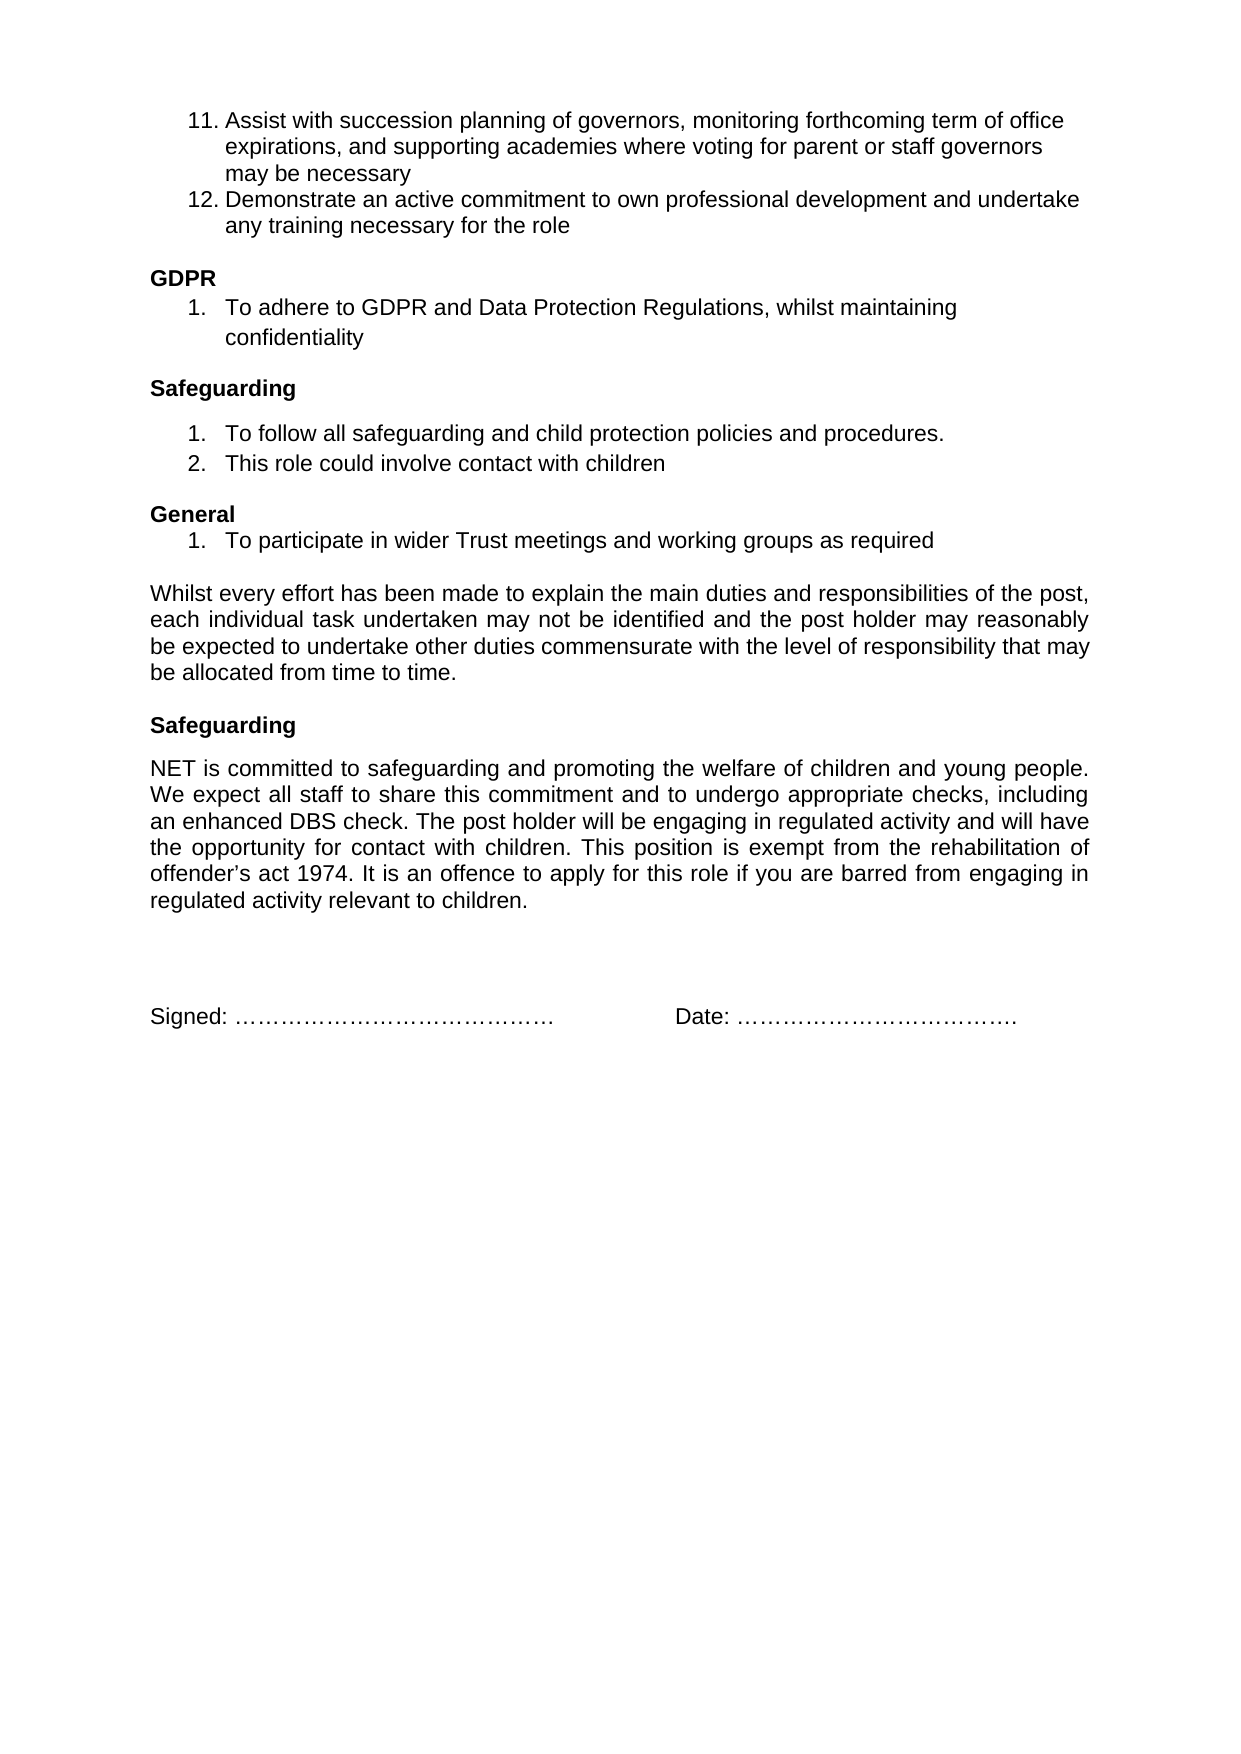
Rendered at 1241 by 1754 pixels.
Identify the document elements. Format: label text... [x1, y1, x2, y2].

text Whilst every effort has been made to explain the main duties and responsibilities of the post, each individual task undertaken may not be identified and the post holder may reasonably be expected to undertake other duties commensurate with the level of responsibility that may be allocated from time to time. [150, 580, 1090, 686]
list This role could involve contact with children [187, 450, 1090, 476]
list To adhere to GDPR and Data Protection Regulations, whilst maintaining confidentiality [187, 293, 1090, 350]
text Safeguarding [150, 712, 1090, 738]
list To participate in wider Trust meetings and working groups as required [187, 527, 1090, 554]
list GDPR [150, 265, 1090, 291]
text Safeguarding [150, 375, 1090, 401]
list Demonstrate an active commitment to own professional development and undertake any training necessary for the role [187, 186, 1090, 239]
list To follow all safeguarding and child protection policies and procedures. [187, 420, 1090, 446]
text General [150, 501, 1090, 527]
text Signed: …………………………………… Date: ………………………………. [150, 1003, 1090, 1029]
list Assist with succession planning of governors, monitoring forthcoming term of office expirations, and supporting academies where voting for parent or staff governors may be necessary [187, 107, 1090, 186]
text NET is committed to safeguarding and promoting the welfare of children and young people. We expect all staff to share this commitment and to undergo appropriate checks, including an enhanced DBS check. The post holder will be engaging in regulated activity and will have the opportunity for contact with children. This position is exempt from the rehabilitation of offender’s act 1974. It is an offence to apply for this role if you are barred from engaging in regulated activity relevant to children. [150, 755, 1090, 913]
